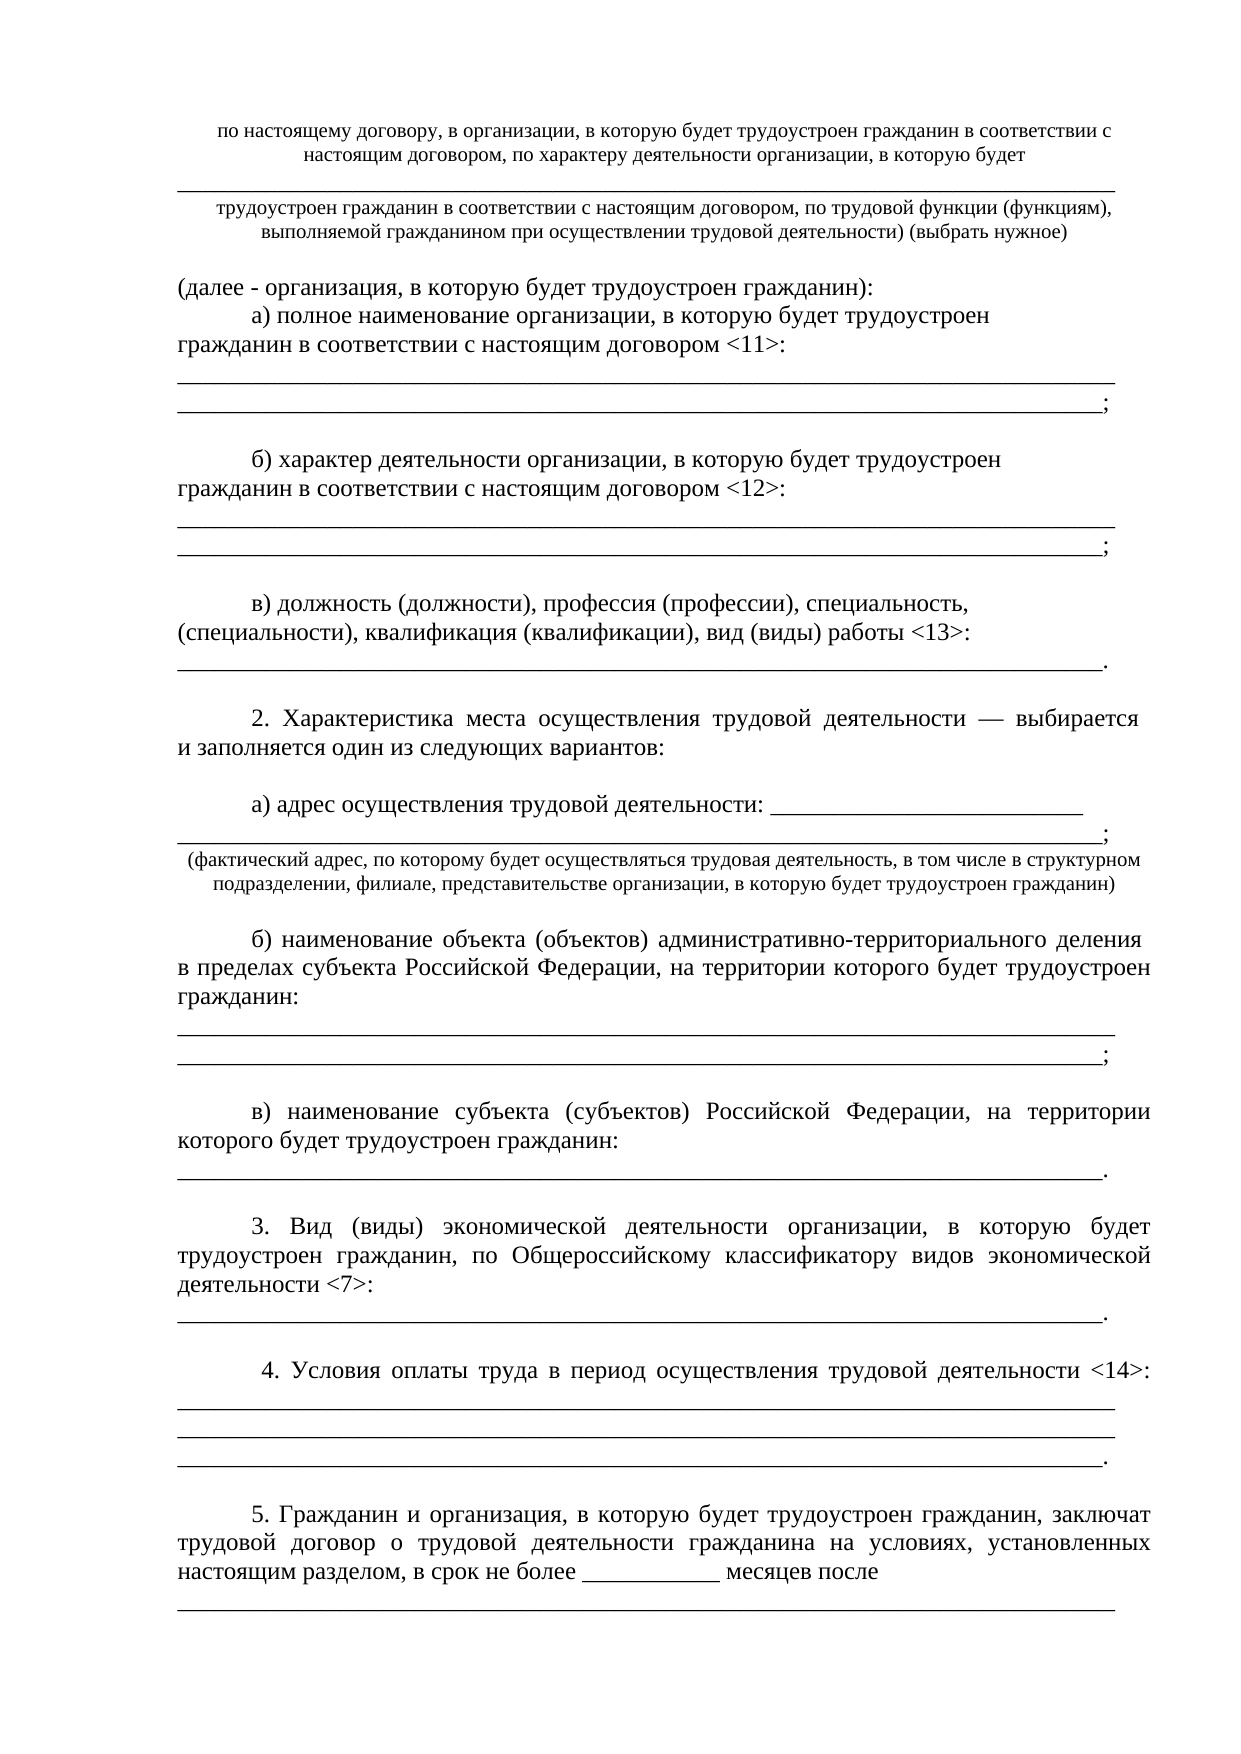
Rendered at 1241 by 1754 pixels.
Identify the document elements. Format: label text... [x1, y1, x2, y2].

text __________________________________________________________________________. [177, 1297, 1152, 1326]
text __________________________________________________________________________. [177, 1441, 1152, 1470]
text б) наименование объекта (объектов) административно-территориального деления в пределах субъекта Российской Федерации, на территории которого будет трудоустроен гражданин: [177, 924, 1152, 1010]
text 4. Условия оплаты труда в период осуществления трудовой деятельности <14>: ___________________________________________________________________________ [177, 1355, 1152, 1412]
text в) должность (должности), профессия (профессии), специальность, [177, 588, 1152, 617]
text ___________________________________________________________________________ [177, 1585, 1152, 1614]
text ___________________________________________________________________________ [177, 358, 1152, 387]
text а) адрес осуществления трудовой деятельности: _________________________ [177, 789, 1152, 818]
text (далее - организация, в которую будет трудоустроен гражданин): [177, 272, 1152, 301]
text гражданин в соответствии с настоящим договором <11>: [177, 329, 1152, 358]
text __________________________________________________________________________; [177, 1039, 1152, 1067]
text __________________________________________________________________________; [177, 387, 1152, 416]
text ___________________________________________________________________________ [177, 502, 1152, 531]
text __________________________________________________________________________; [177, 818, 1152, 847]
text (специальности), квалификация (квалификации), вид (виды) работы <13>: [177, 617, 1152, 646]
text __________________________________________________________________________. [177, 646, 1152, 674]
text по настоящему договору, в организации, в которую будет трудоустроен гражданин в соответствии с настоящим договором, по характеру деятельности организации, в которую будет [177, 118, 1152, 166]
text б) характер деятельности организации, в которую будет трудоустроен [177, 444, 1152, 473]
text трудоустроен гражданин в соответствии с настоящим договором, по трудовой функции (функциям), выполняемой гражданином при осуществлении трудовой деятельности) (выбрать нужное) [177, 195, 1152, 243]
text ___________________________________________________________________________ [177, 1412, 1152, 1441]
text а) полное наименование организации, в которую будет трудоустроен [177, 301, 1152, 329]
text ___________________________________________________________________________ [177, 166, 1152, 195]
text __________________________________________________________________________. [177, 1154, 1152, 1182]
text ___________________________________________________________________________ [177, 1010, 1152, 1039]
text 2. Характеристика места осуществления трудовой деятельности — выбирается и заполняется один из следующих вариантов: [177, 703, 1152, 761]
text (фактический адрес, по которому будет осуществляться трудовая деятельность, в том числе в структурном подразделении, филиале, представительстве организации, в которую будет трудоустроен гражданин) [177, 847, 1152, 895]
text гражданин в соответствии с настоящим договором <12>: [177, 473, 1152, 502]
text 3. Вид (виды) экономической деятельности организации, в которую будет трудоустроен гражданин, по Общероссийскому классификатору видов экономической деятельности <7>: [177, 1211, 1152, 1297]
text __________________________________________________________________________; [177, 531, 1152, 559]
text 5. Гражданин и организация, в которую будет трудоустроен гражданин, заключат трудовой договор о трудовой деятельности гражданина на условиях, установленных настоящим разделом, в срок не более ___________ месяцев после [177, 1499, 1152, 1585]
text в) наименование субъекта (субъектов) Российской Федерации, на территории которого будет трудоустроен гражданин: [177, 1096, 1152, 1154]
